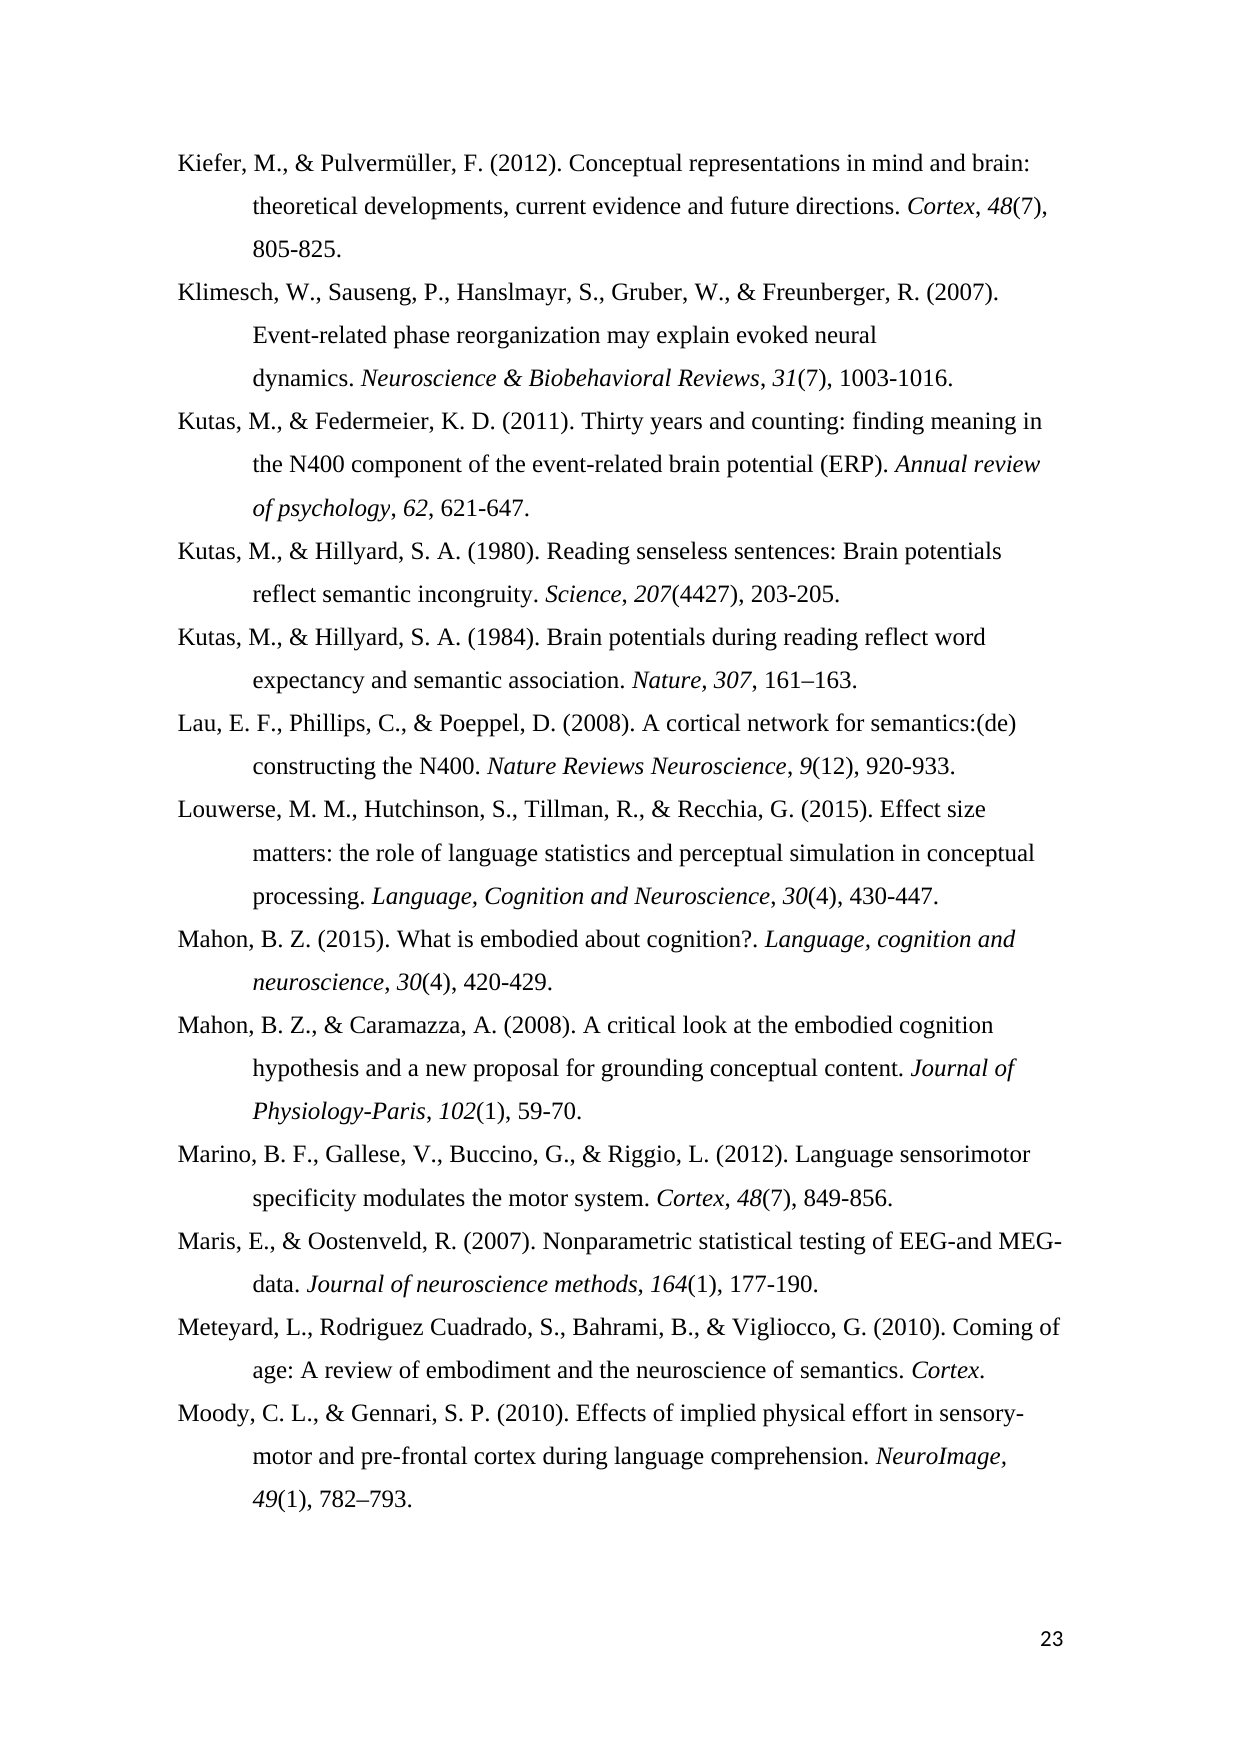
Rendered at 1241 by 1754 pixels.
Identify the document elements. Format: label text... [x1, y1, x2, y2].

text Klimesch, W., Sauseng, P., Hanslmayr, S., Gruber, W., & Freunberger, R. (2007). Event-related phase reorganization may explain evoked neural dynamics. Neuroscience & Biobehavioral Reviews, 31(7), 1003-1016. [177, 277, 1063, 392]
text Louwerse, M. M., Hutchinson, S., Tillman, R., & Recchia, G. (2015). Effect size matters: the role of language statistics and perceptual simulation in conceptual processing. Language, Cognition and Neuroscience, 30(4), 430-447. [177, 794, 1063, 909]
text Mahon, B. Z., & Caramazza, A. (2008). A critical look at the embodied cognition hypothesis and a new proposal for grounding conceptual content. Journal of Physiology-Paris, 102(1), 59-70. [177, 1010, 1063, 1125]
text Kiefer, M., & Pulvermüller, F. (2012). Conceptual representations in mind and brain: theoretical developments, current evidence and future directions. Cortex, 48(7), 805-825. [177, 148, 1063, 263]
text Kutas, M., & Hillyard, S. A. (1980). Reading senseless sentences: Brain potentials reflect semantic incongruity. Science, 207(4427), 203-205. [177, 536, 1063, 608]
text Meteyard, L., Rodriguez Cuadrado, S., Bahrami, B., & Vigliocco, G. (2010). Coming of age: A review of embodiment and the neuroscience of semantics. Cortex. [177, 1312, 1063, 1384]
text Mahon, B. Z. (2015). What is embodied about cognition?. Language, cognition and neuroscience, 30(4), 420-429. [177, 924, 1063, 996]
text Maris, E., & Oostenveld, R. (2007). Nonparametric statistical testing of EEG-and MEG-data. Journal of neuroscience methods, 164(1), 177-190. [177, 1226, 1063, 1298]
text Lau, E. F., Phillips, C., & Poeppel, D. (2008). A cortical network for semantics:(de) constructing the N400. Nature Reviews Neuroscience, 9(12), 920-933. [177, 708, 1063, 780]
text Kutas, M., & Federmeier, K. D. (2011). Thirty years and counting: finding meaning in the N400 component of the event-related brain potential (ERP). Annual review of psychology, 62, 621-647. [177, 406, 1063, 521]
text Kutas, M., & Hillyard, S. A. (1984). Brain potentials during reading reflect word expectancy and semantic association. Nature, 307, 161–163. [177, 622, 1063, 694]
text Marino, B. F., Gallese, V., Buccino, G., & Riggio, L. (2012). Language sensorimotor specificity modulates the motor system. Cortex, 48(7), 849-856. [177, 1139, 1063, 1211]
text Moody, C. L., & Gennari, S. P. (2010). Effects of implied physical effort in sensory-motor and pre-frontal cortex during language comprehension. NeuroImage, 49(1), 782–793. [177, 1398, 1063, 1513]
